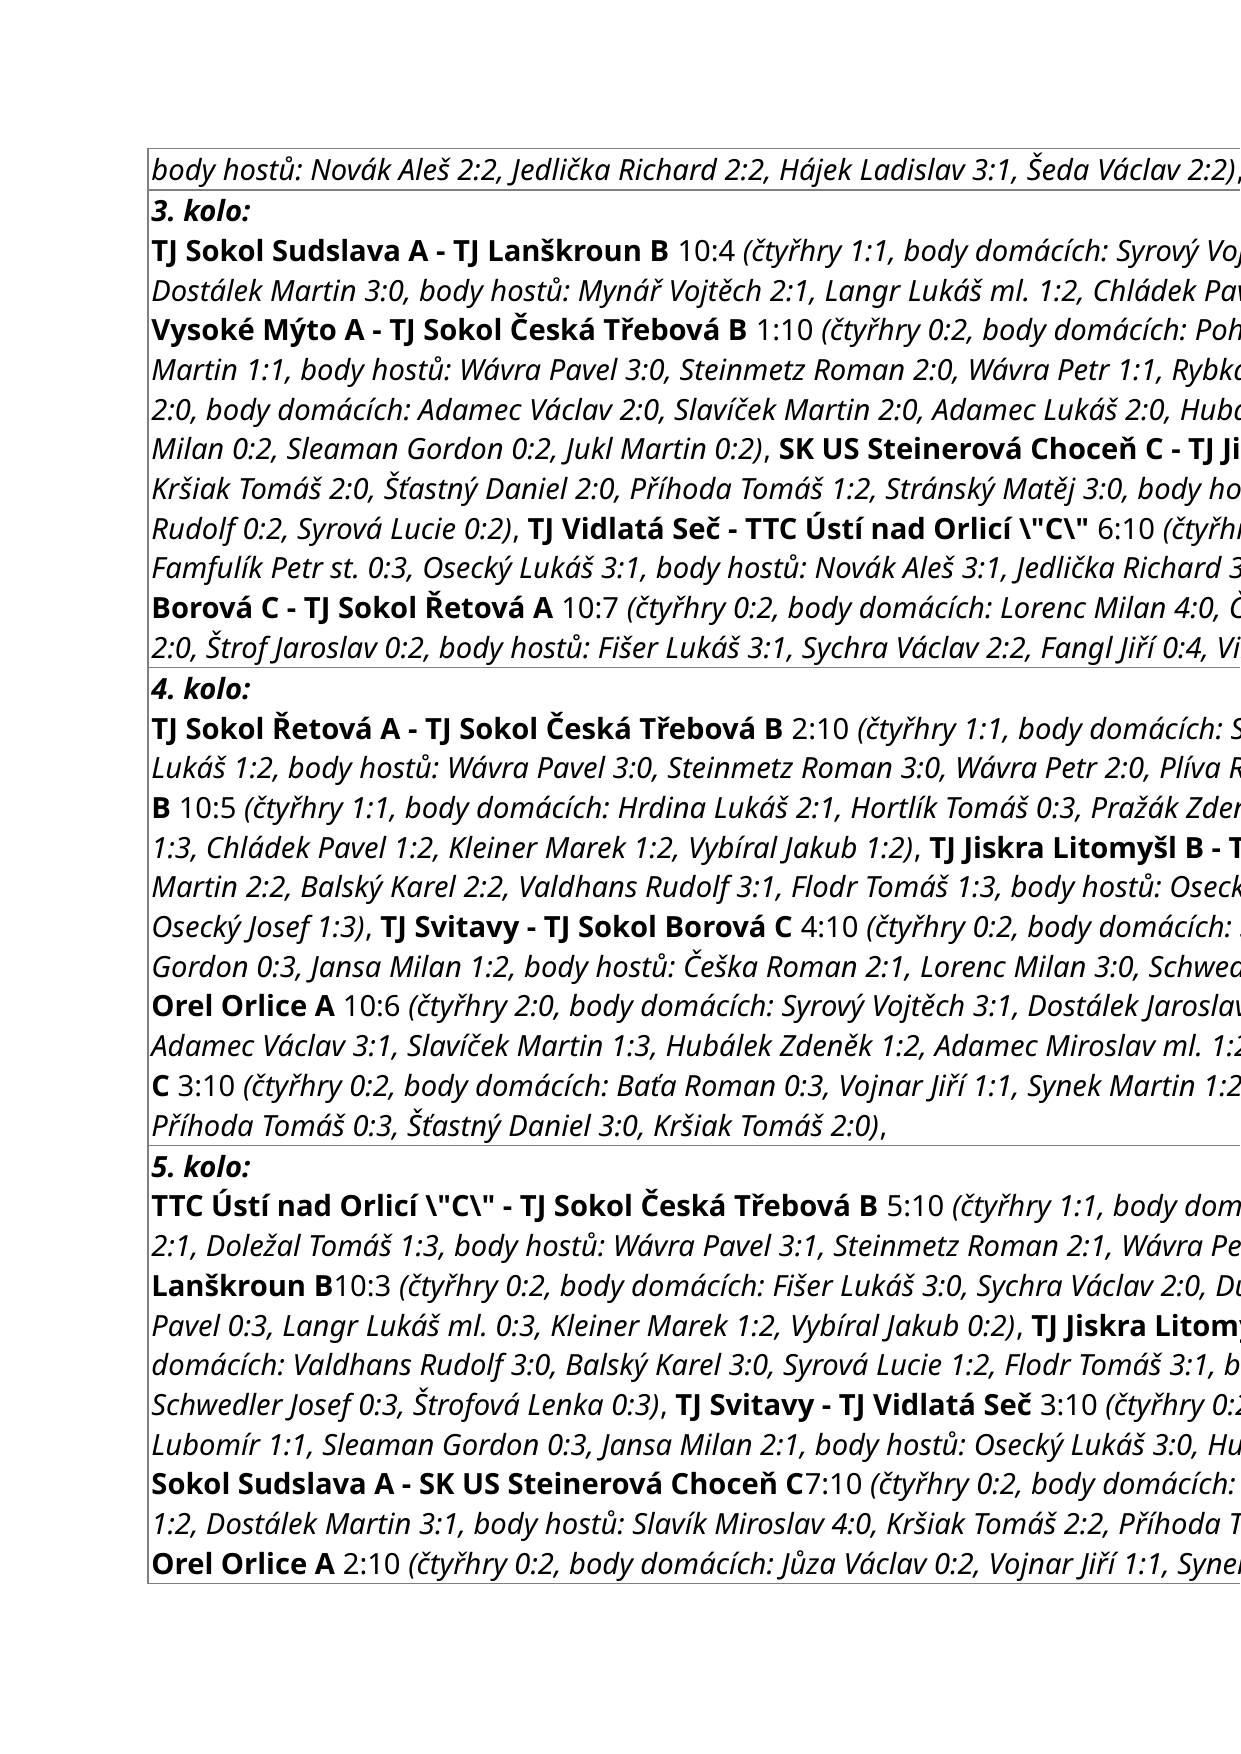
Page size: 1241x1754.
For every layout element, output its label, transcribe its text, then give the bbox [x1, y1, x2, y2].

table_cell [149, 149, 1240, 189]
table_cell 4. kolo: TJ Sokol Řetová A - TJ Sokol Česká Třebová B 2:10 (čtyřhry 1:1, body domácích: Sychra Václav 0:2, Dušek Rudolf 0:2, Fangl Jiří 0:3, Fišer Lukáš 1:2, body hostů: Wávra Pavel 3:0, Steinmetz Roman 3:0, Wávra Petr 2:0, Plíva Roman 1:1), TTC Ústí nad Orlicí \"C\" - TJ Lanškroun B 10:5 (čtyřhry 1:1, body domácích: Hrdina Lukáš 2:1, Hortlík Tomáš 0:3, Pražák Zdeněk 3:0, Doležal Tomáš 4:0, body hostů: Langr Lukáš ml. 1:3, Chládek Pavel 1:2, Kleiner Marek 1:2, Vybíral Jakub 1:2), TJ Jiskra Litomyšl B - TJ Vidlatá Seč 9:9 (čtyřhry 1:1, body domácích: Sochor Martin 2:2, Balský Karel 2:2, Valdhans Rudolf 3:1, Flodr Tomáš 1:3, body hostů: Osecký Lukáš 4:0, Hubinka Jiří 2:2, Famfulík Petr ml. 1:3, Osecký Josef 1:3), TJ Svitavy - TJ Sokol Borová C 4:10 (čtyřhry 0:2, body domácích: Švancara Miroslav 3:0, Bartošík Lubomír 0:3, Sleaman Gordon 0:3, Jansa Milan 1:2, body hostů: Češka Roman 2:1, Lorenc Milan 3:0, Schwedler Josef 2:1, Štrofová Lenka 1:2), TJ Sokol Sudslava A - Orel Orlice A 10:6 (čtyřhry 2:0, body domácích: Syrový Vojtěch 3:1, Dostálek Jaroslav 1:2, Syrový Karel 0:3, Dostálek Martin 4:0, body hostů: Adamec Václav 3:1, Slavíček Martin 1:3, Hubálek Zdeněk 1:2, Adamec Miroslav ml. 1:2), KST Vysoké Mýto A - SK US Steinerová Choceň C 3:10 (čtyřhry 0:2, body domácích: Baťa Roman 0:3, Vojnar Jiří 1:1, Synek Martin 1:2, Pohl Pavel 1:2, body hostů: Slavík Miroslav 3:0, Příhoda Tomáš 0:3, Šťastný Daniel 3:0, Kršiak Tomáš 2:0), [149, 668, 1240, 1144]
table_cell 3. kolo: TJ Sokol Sudslava A - TJ Lanškroun B 10:4 (čtyřhry 1:1, body domácích: Syrový Vojtěch 2:1, Dostálek Jaroslav 2:1, Syrový Karel 2:1, Dostálek Martin 3:0, body hostů: Mynář Vojtěch 2:1, Langr Lukáš ml. 1:2, Chládek Pavel 0:2, Kleiner Marek 0:3, Vybíral Jakub 0:1), KST Vysoké Mýto A - TJ Sokol Česká Třebová B 1:10 (čtyřhry 0:2, body domácích: Pohl Pavel 0:2, Vojnar Jiří 0:2, Dian Marian 0:3, Synek Martin 1:1, body hostů: Wávra Pavel 3:0, Steinmetz Roman 2:0, Wávra Petr 1:1, Rybka Tomáš 2:0), Orel Orlice A - TJ Svitavy 10:0 (čtyřhry 2:0, body domácích: Adamec Václav 2:0, Slavíček Martin 2:0, Adamec Lukáš 2:0, Hubálek Zdeněk 2:0, body hostů: Bartošík Lubomír 0:2, Jansa Milan 0:2, Sleaman Gordon 0:2, Jukl Martin 0:2), SK US Steinerová Choceň C - TJ Jiskra Litomyšl B 10:2 (čtyřhry 2:0, body domácích: Kršiak Tomáš 2:0, Šťastný Daniel 2:0, Příhoda Tomáš 1:2, Stránský Matěj 3:0, body hostů: Štarman Karel 1:2, Flodr Tomáš 1:2, Valdhans Rudolf 0:2, Syrová Lucie 0:2), TJ Vidlatá Seč - TTC Ústí nad Orlicí \"C\" 6:10 (čtyřhry 1:1, body domácích: Osecký Josef 0:4, Hubinka Jiří 2:1, Famfulík Petr st. 0:3, Osecký Lukáš 3:1, body hostů: Novák Aleš 3:1, Jedlička Richard 3:1, Hájek Ladislav 2:1, Šeda Václav 1:2), TJ Sokol Borová C - TJ Sokol Řetová A 10:7 (čtyřhry 0:2, body domácích: Lorenc Milan 4:0, Češka Roman 3:1, Schwedler Josef 1:2, Štrofová Lenka 2:0, Štrof Jaroslav 0:2, body hostů: Fišer Lukáš 3:1, Sychra Václav 2:2, Fangl Jiří 0:4, Vilhelm Václav 0:3), [149, 191, 1240, 667]
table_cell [149, 1146, 1240, 1583]
